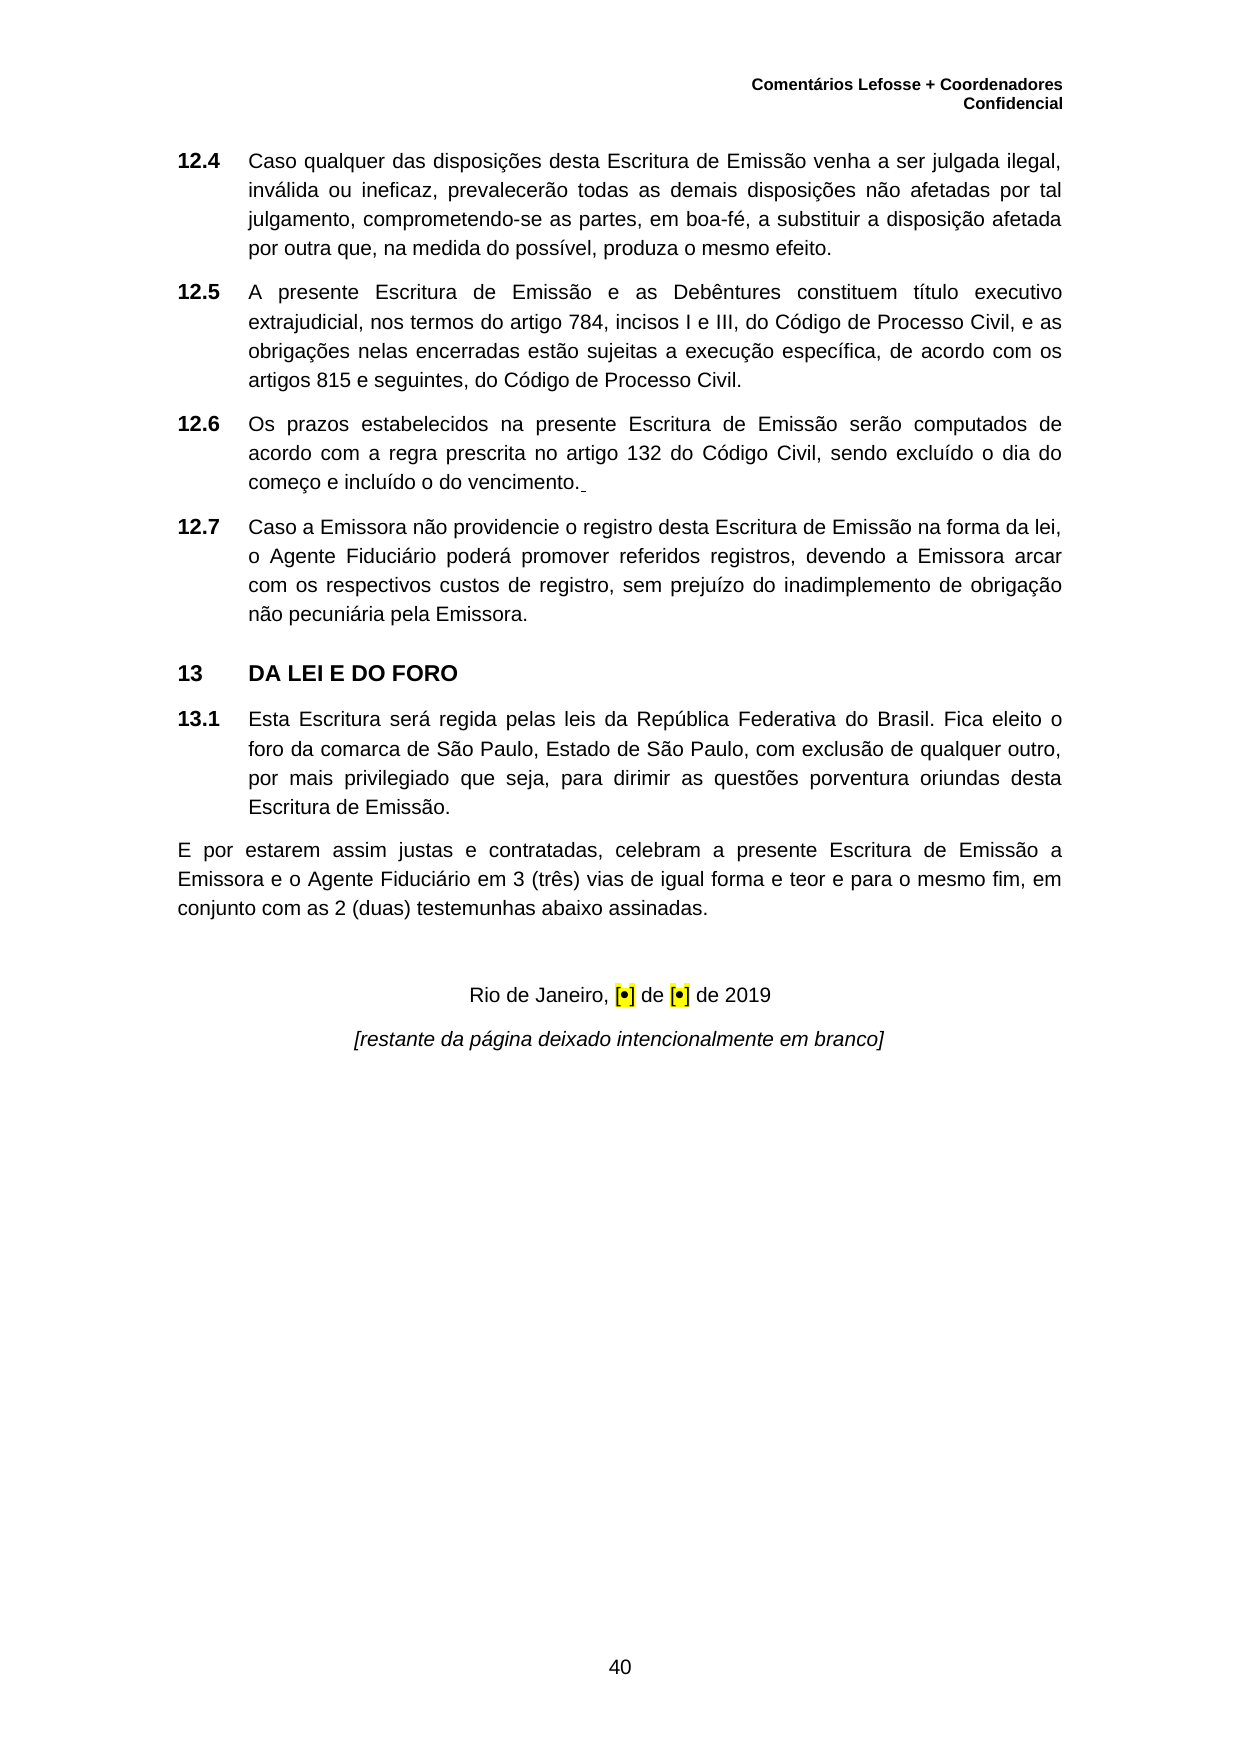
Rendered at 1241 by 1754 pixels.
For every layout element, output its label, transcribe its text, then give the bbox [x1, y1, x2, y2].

text [restante da página deixado intencionalmente em branco] [177, 1027, 1063, 1051]
text Caso qualquer das disposições desta Escritura de Emissão venha a ser julgada ilegal, inválida ou ineficaz, prevalecerão todas as demais disposições não afetadas por tal julgamento, comprometendo-se as partes, em boa-fé, a substituir a disposição afetada por outra que, na medida do possível, produza o mesmo efeito. [177, 148, 1063, 260]
text Os prazos estabelecidos na presente Escritura de Emissão serão computados de acordo com a regra prescrita no artigo 132 do Código Civil, sendo excluído o dia do começo e incluído o do vencimento. [177, 411, 1063, 494]
text A presente Escritura de Emissão e as Debêntures constituem título executivo extrajudicial, nos termos do artigo 784, incisos I e III, do Código de Processo Civil, e as obrigações nelas encerradas estão sujeitas a execução específica, de acordo com os artigos 815 e seguintes, do Código de Processo Civil. [177, 279, 1063, 391]
text Caso a Emissora não providencie o registro desta Escritura de Emissão na forma da lei, o Agente Fiduciário poderá promover referidos registros, devendo a Emissora arcar com os respectivos custos de registro, sem prejuízo do inadimplemento de obrigação não pecuniária pela Emissora. [177, 514, 1063, 626]
text Rio de Janeiro, [] de [] de 2019 [177, 983, 615, 1007]
text Esta Escritura será regida pelas leis da República Federativa do Brasil. Fica eleito o foro da comarca de São Paulo, Estado de São Paulo, com exclusão de qualquer outro, por mais privilegiado que seja, para dirimir as questões porventura oriundas desta Escritura de Emissão. [177, 706, 1063, 818]
text Rio de Janeiro, [] de [] de 2019 [690, 983, 1063, 1007]
text E por estarem assim justas e contratadas, celebram a presente Escritura de Emissão a Emissora e o Agente Fiduciário em 3 (três) vias de igual forma e teor e para o mesmo fim, em conjunto com as 2 (duas) testemunhas abaixo assinadas. [177, 838, 1063, 920]
text DA LEI E DO FORO [177, 660, 1063, 686]
